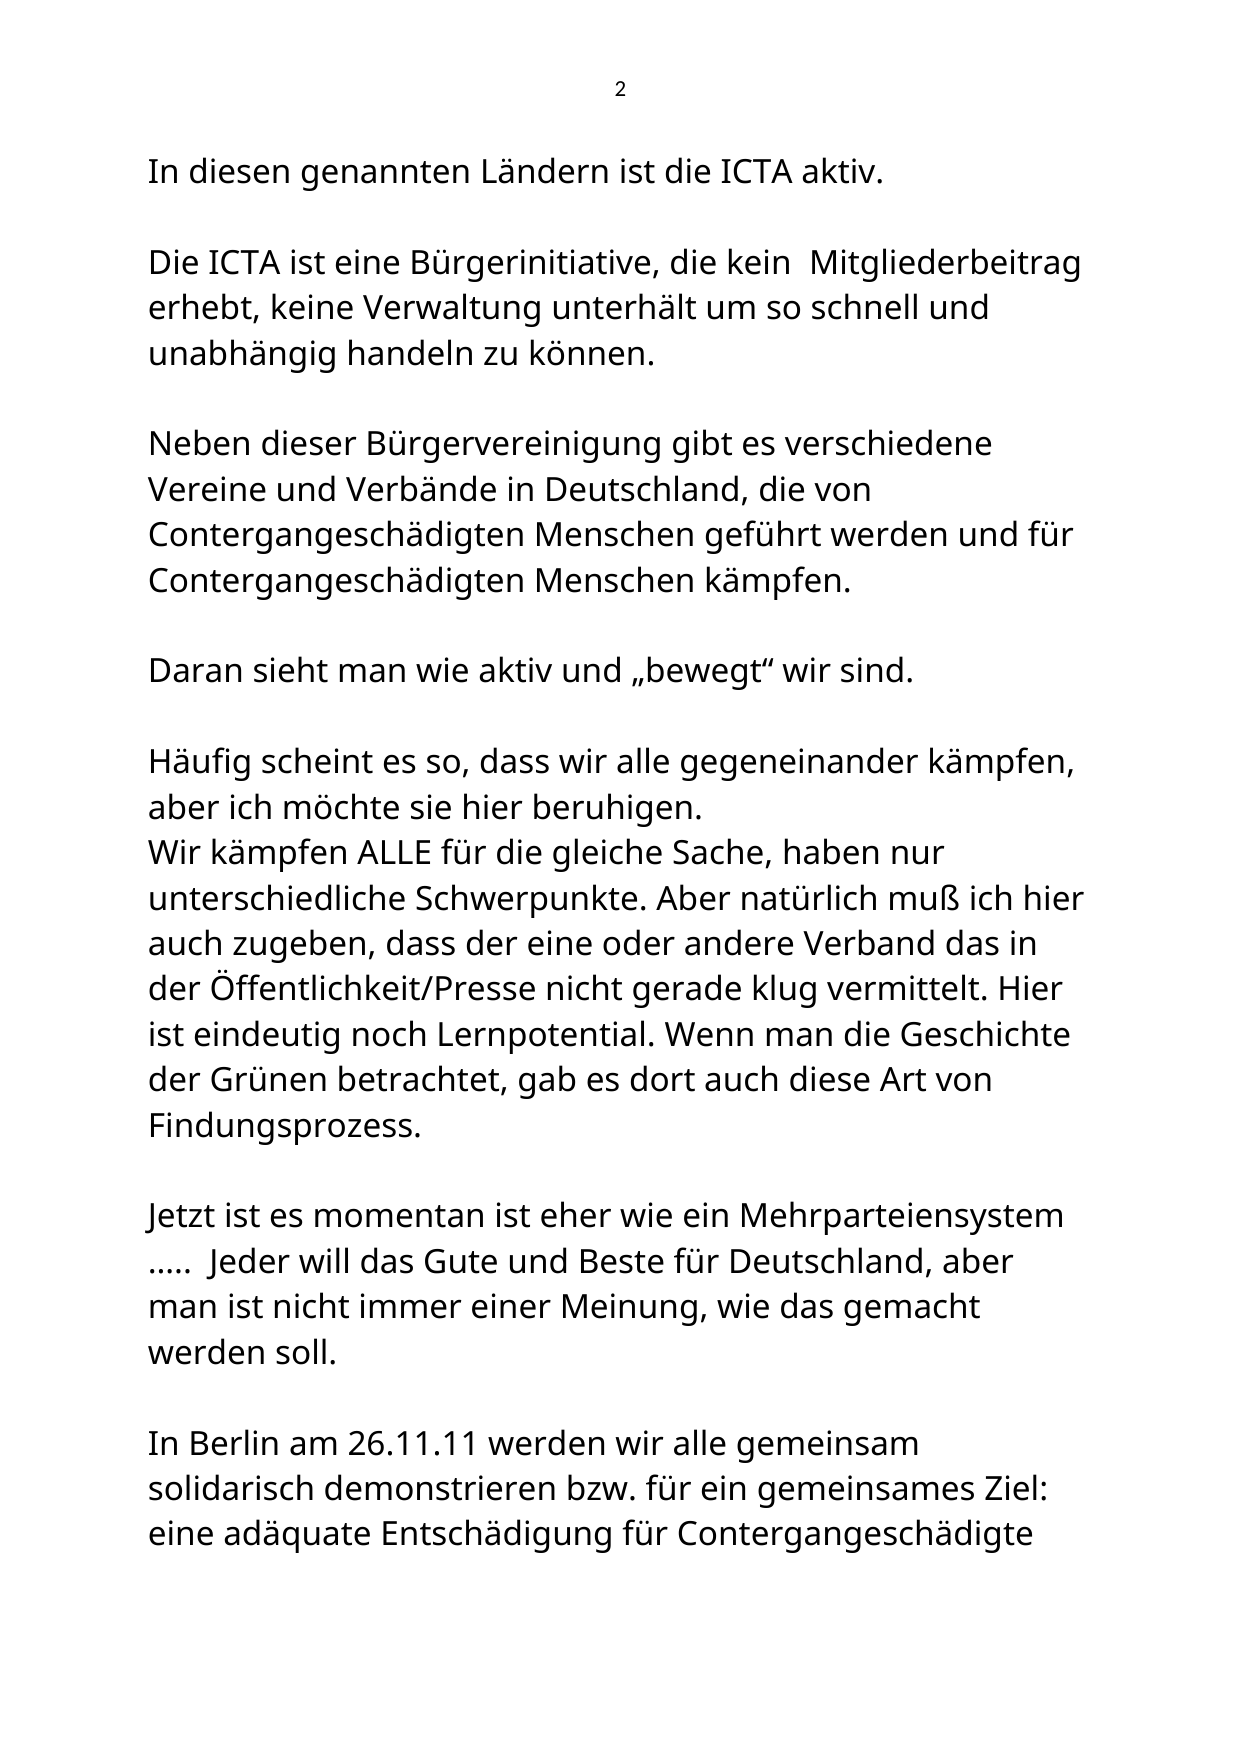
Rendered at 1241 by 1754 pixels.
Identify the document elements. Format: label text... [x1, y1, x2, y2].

text In diesen genannten Ländern ist die ICTA aktiv. [148, 148, 1093, 193]
text Häufig scheint es so, dass wir alle gegeneinander kämpfen, aber ich möchte sie hier beruhigen. [148, 738, 1093, 829]
text Neben dieser Bürgervereinigung gibt es verschiedene Vereine und Verbände in Deutschland, die von Contergangeschädigten Menschen geführt werden und für Contergangeschädigten Menschen kämpfen. [148, 420, 1093, 602]
text Daran sieht man wie aktiv und „bewegt“ wir sind. [148, 647, 1093, 693]
text Wir kämpfen ALLE für die gleiche Sache, haben nur unterschiedliche Schwerpunkte. Aber natürlich muß ich hier auch zugeben, dass der eine oder andere Verband das in der Öffentlichkeit/Presse nicht gerade klug vermittelt. Hier ist eindeutig noch Lernpotential. Wenn man die Geschichte der Grünen betrachtet, gab es dort auch diese Art von Findungsprozess. [148, 829, 1093, 1147]
text Die ICTA ist eine Bürgerinitiative, die kein Mitgliederbeitrag erhebt, keine Verwaltung unterhält um so schnell und unabhängig handeln zu können. [148, 238, 1093, 375]
text Jetzt ist es momentan ist eher wie ein Mehrparteiensystem ….. Jeder will das Gute und Beste für Deutschland, aber man ist nicht immer einer Meinung, wie das gemacht werden soll. [148, 1192, 1093, 1374]
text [148, 1419, 1093, 1556]
